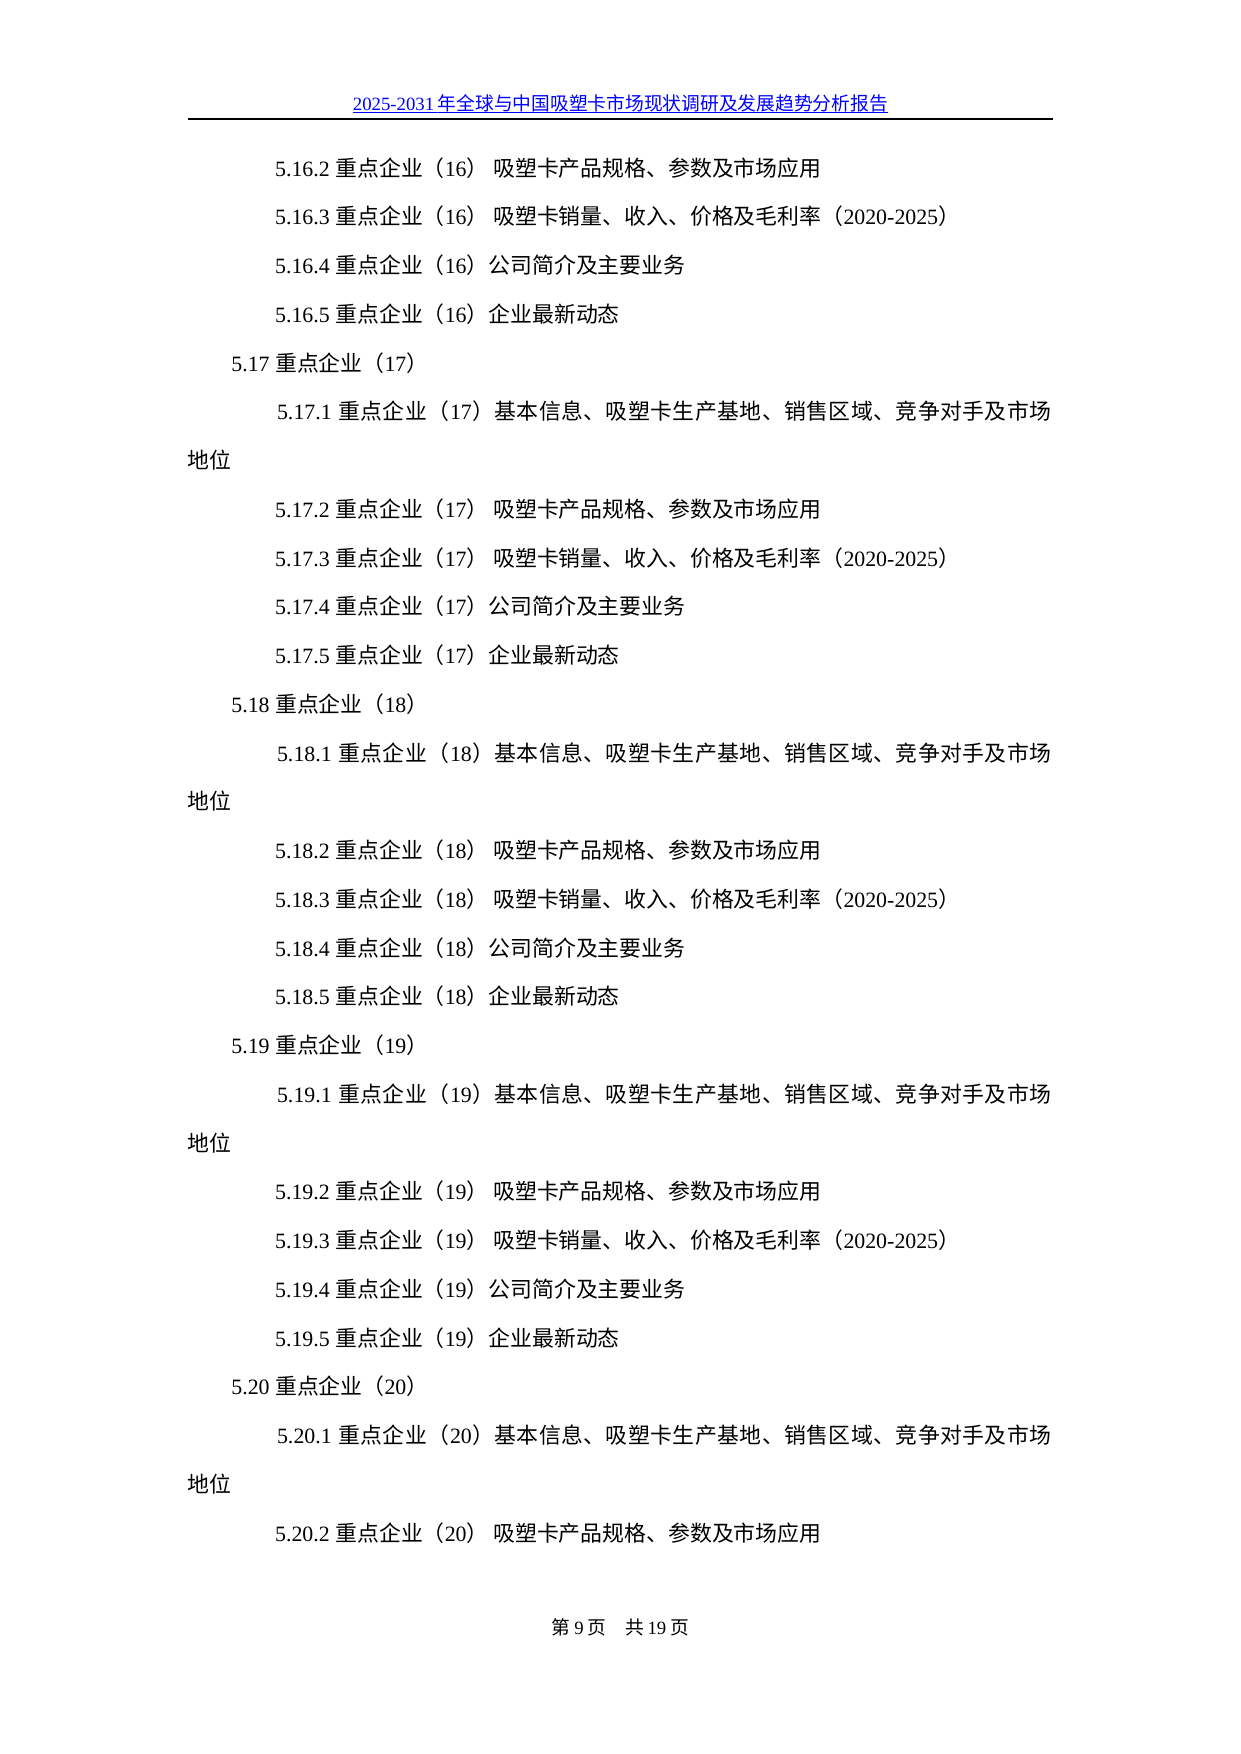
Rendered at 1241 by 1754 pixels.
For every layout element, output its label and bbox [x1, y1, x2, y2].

text [187, 150, 1053, 1548]
